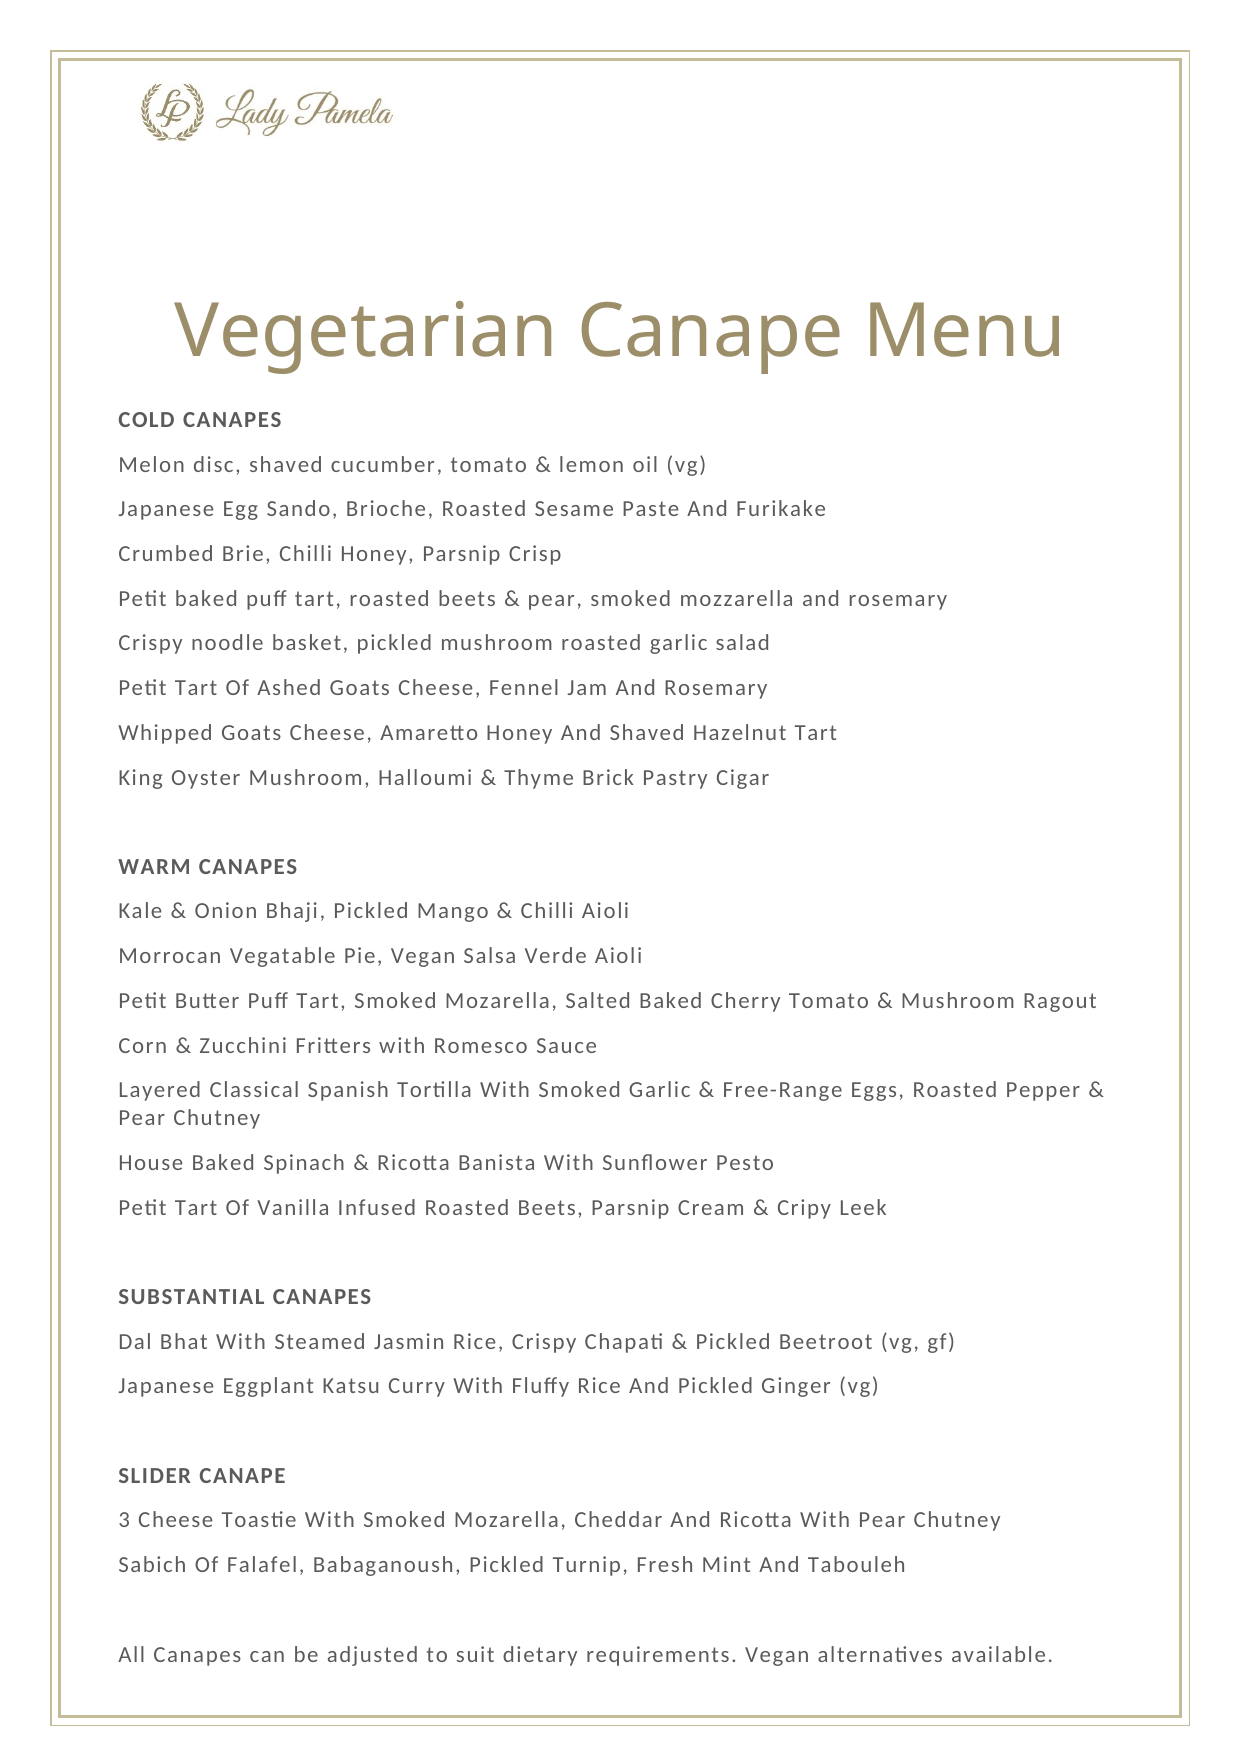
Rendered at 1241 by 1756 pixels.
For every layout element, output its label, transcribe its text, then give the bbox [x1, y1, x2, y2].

subtitle WARM CANAPES [118, 852, 1122, 880]
subtitle Dal Bhat With Steamed Jasmin Rice, Crispy Chapati & Pickled Beetroot (vg, gf) [118, 1327, 1122, 1355]
subtitle Whipped Goats Cheese, Amaretto Honey And Shaved Hazelnut Tart [118, 718, 1122, 746]
subtitle SUBSTANTIAL CANAPES [118, 1282, 1122, 1310]
subtitle Crispy noodle basket, pickled mushroom roasted garlic salad [118, 628, 1122, 657]
subtitle 3 Cheese Toastie With Smoked Mozarella, Cheddar And Ricotta With Pear Chutney [118, 1506, 1122, 1534]
subtitle Melon disc, shaved cucumber, tomato & lemon oil (vg) [118, 450, 1122, 478]
subtitle Kale & Onion Bhaji, Pickled Mango & Chilli Aioli [118, 897, 1122, 925]
subtitle Layered Classical Spanish Tortilla With Smoked Garlic & Free-Range Eggs, Roasted Pepper & Pear Chutney [118, 1075, 1122, 1131]
subtitle Morrocan Vegatable Pie, Vegan Salsa Verde Aioli [118, 941, 1122, 969]
subtitle Sabich Of Falafel, Babaganoush, Pickled Turnip, Fresh Mint And Tabouleh [118, 1550, 1122, 1578]
subtitle Crumbed Brie, Chilli Honey, Parsnip Crisp [118, 539, 1122, 567]
subtitle Petit Tart Of Ashed Goats Cheese, Fennel Jam And Rosemary [118, 673, 1122, 701]
subtitle Petit Tart Of Vanilla Infused Roasted Beets, Parsnip Cream & Cripy Leek [118, 1193, 1122, 1221]
subtitle All Canapes can be adjusted to suit dietary requirements. Vegan alternatives available. [118, 1640, 1122, 1668]
subtitle Petit baked puff tart, roasted beets & pear, smoked mozzarella and rosemary [118, 584, 1122, 612]
subtitle Corn & Zucchini Fritters with Romesco Sauce [118, 1031, 1122, 1059]
text Vegetarian Canape Menu [118, 277, 1122, 405]
subtitle Japanese Eggplant Katsu Curry With Fluffy Rice And Pickled Ginger (vg) [118, 1372, 1122, 1399]
subtitle COLD CANAPES [118, 405, 1122, 433]
subtitle Japanese Egg Sando, Brioche, Roasted Sesame Paste And Furikake [118, 494, 1122, 522]
subtitle House Baked Spinach & Ricotta Banista With Sunflower Pesto [118, 1148, 1122, 1176]
picture [118, 75, 411, 148]
subtitle King Oyster Mushroom, Halloumi & Thyme Brick Pastry Cigar [118, 763, 1122, 791]
subtitle SLIDER CANAPE [118, 1461, 1122, 1489]
subtitle Petit Butter Puff Tart, Smoked Mozarella, Salted Baked Cherry Tomato & Mushroom Ragout [118, 986, 1122, 1014]
